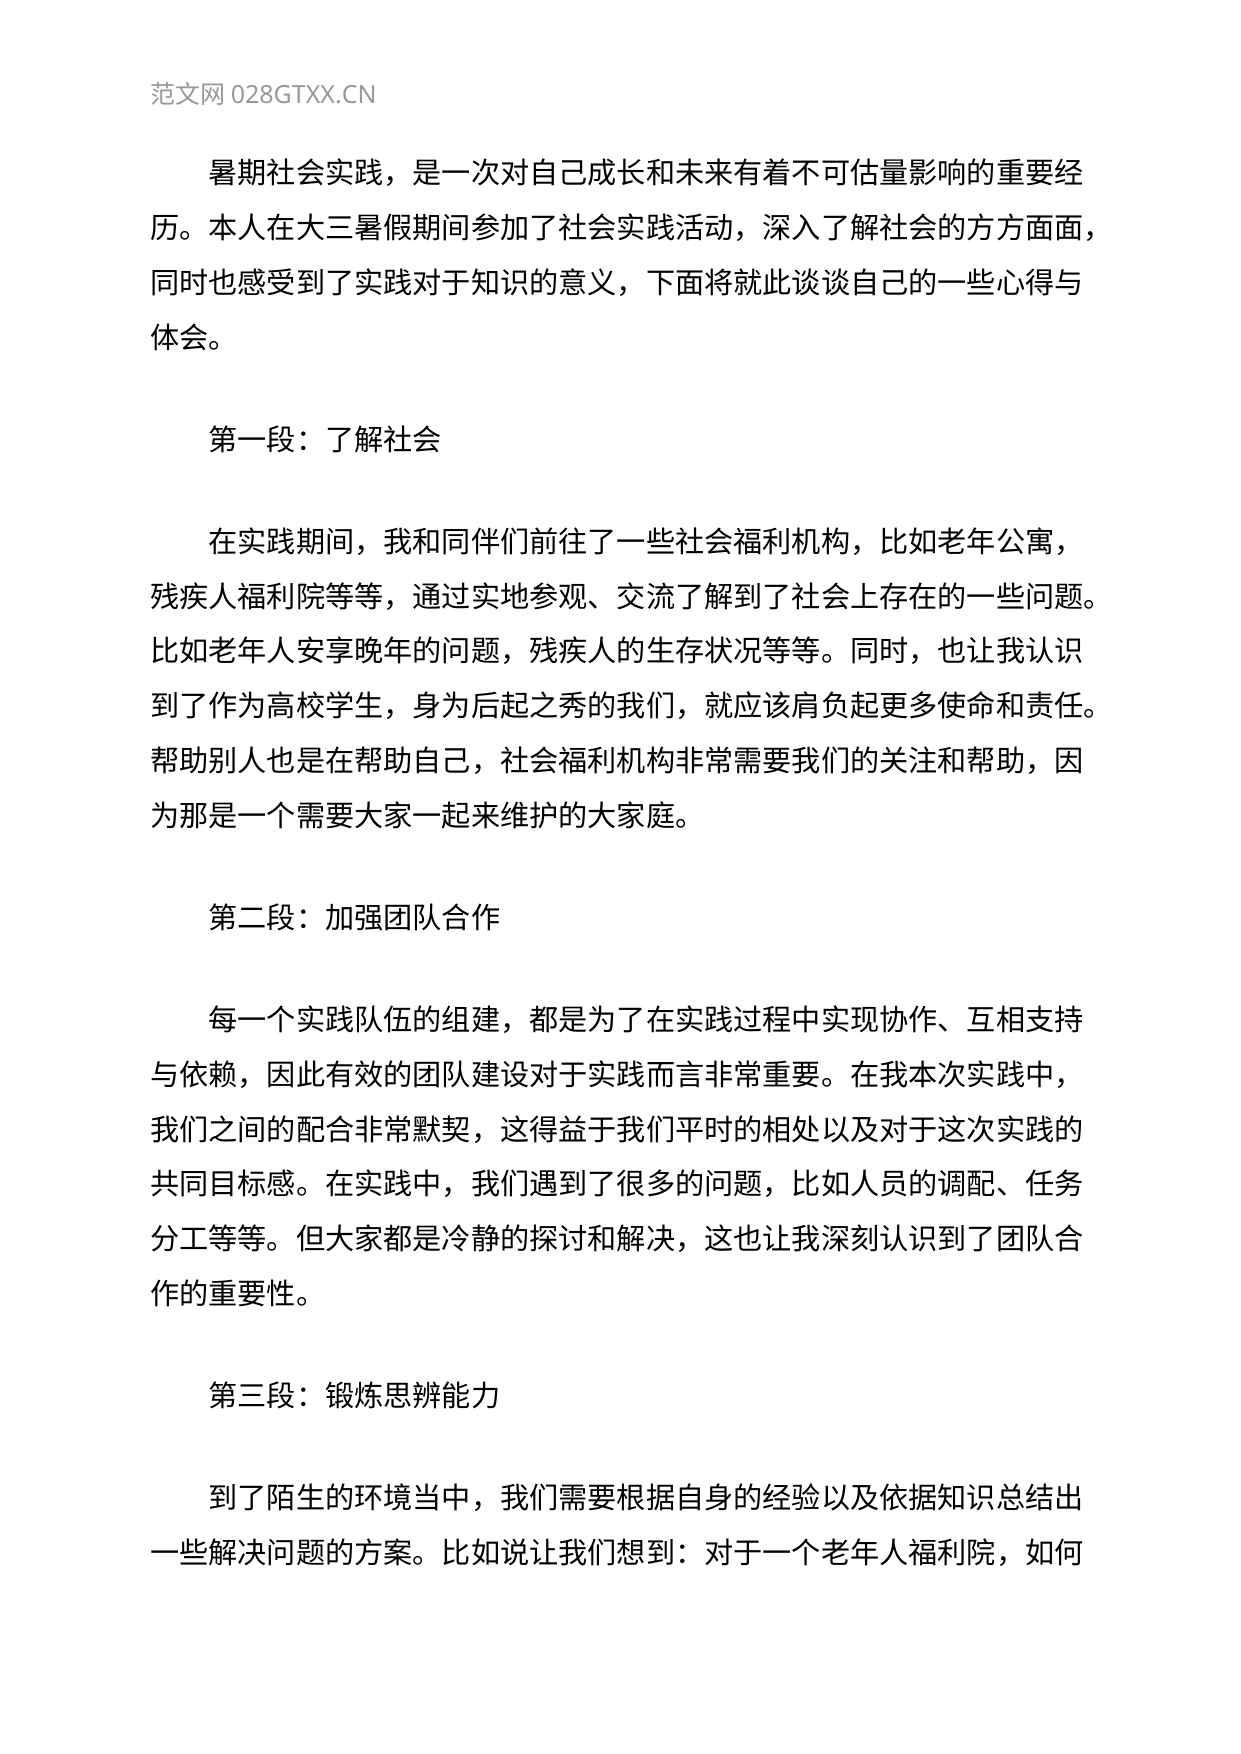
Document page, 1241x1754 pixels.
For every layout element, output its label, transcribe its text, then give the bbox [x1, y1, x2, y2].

text 第一段：了解社会 [150, 416, 1090, 459]
text 第三段：锻炼思辨能力 [150, 1372, 1090, 1415]
text 在实践期间，我和同伴们前往了一些社会福利机构，比如老年公寓，残疾人福利院等等，通过实地参观、交流了解到了社会上存在的一些问题。比如老年人安享晚年的问题，残疾人的生存状况等等。同时，也让我认识到了作为高校学生，身为后起之秀的我们，就应该肩负起更多使命和责任。帮助别人也是在帮助自己，社会福利机构非常需要我们的关注和帮助，因为那是一个需要大家一起来维护的大家庭。 [150, 518, 1090, 835]
text 暑期社会实践，是一次对自己成长和未来有着不可估量影响的重要经历。本人在大三暑假期间参加了社会实践活动，深入了解社会的方方面面，同时也感受到了实践对于知识的意义，下面将就此谈谈自己的一些心得与体会。 [150, 150, 1090, 357]
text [150, 1474, 1090, 1571]
text 第二段：加强团队合作 [150, 894, 1090, 937]
text 每一个实践队伍的组建，都是为了在实践过程中实现协作、互相支持与依赖，因此有效的团队建设对于实践而言非常重要。在我本次实践中，我们之间的配合非常默契，这得益于我们平时的相处以及对于这次实践的共同目标感。在实践中，我们遇到了很多的问题，比如人员的调配、任务分工等等。但大家都是冷静的探讨和解决，这也让我深刻认识到了团队合作的重要性。 [150, 996, 1090, 1313]
